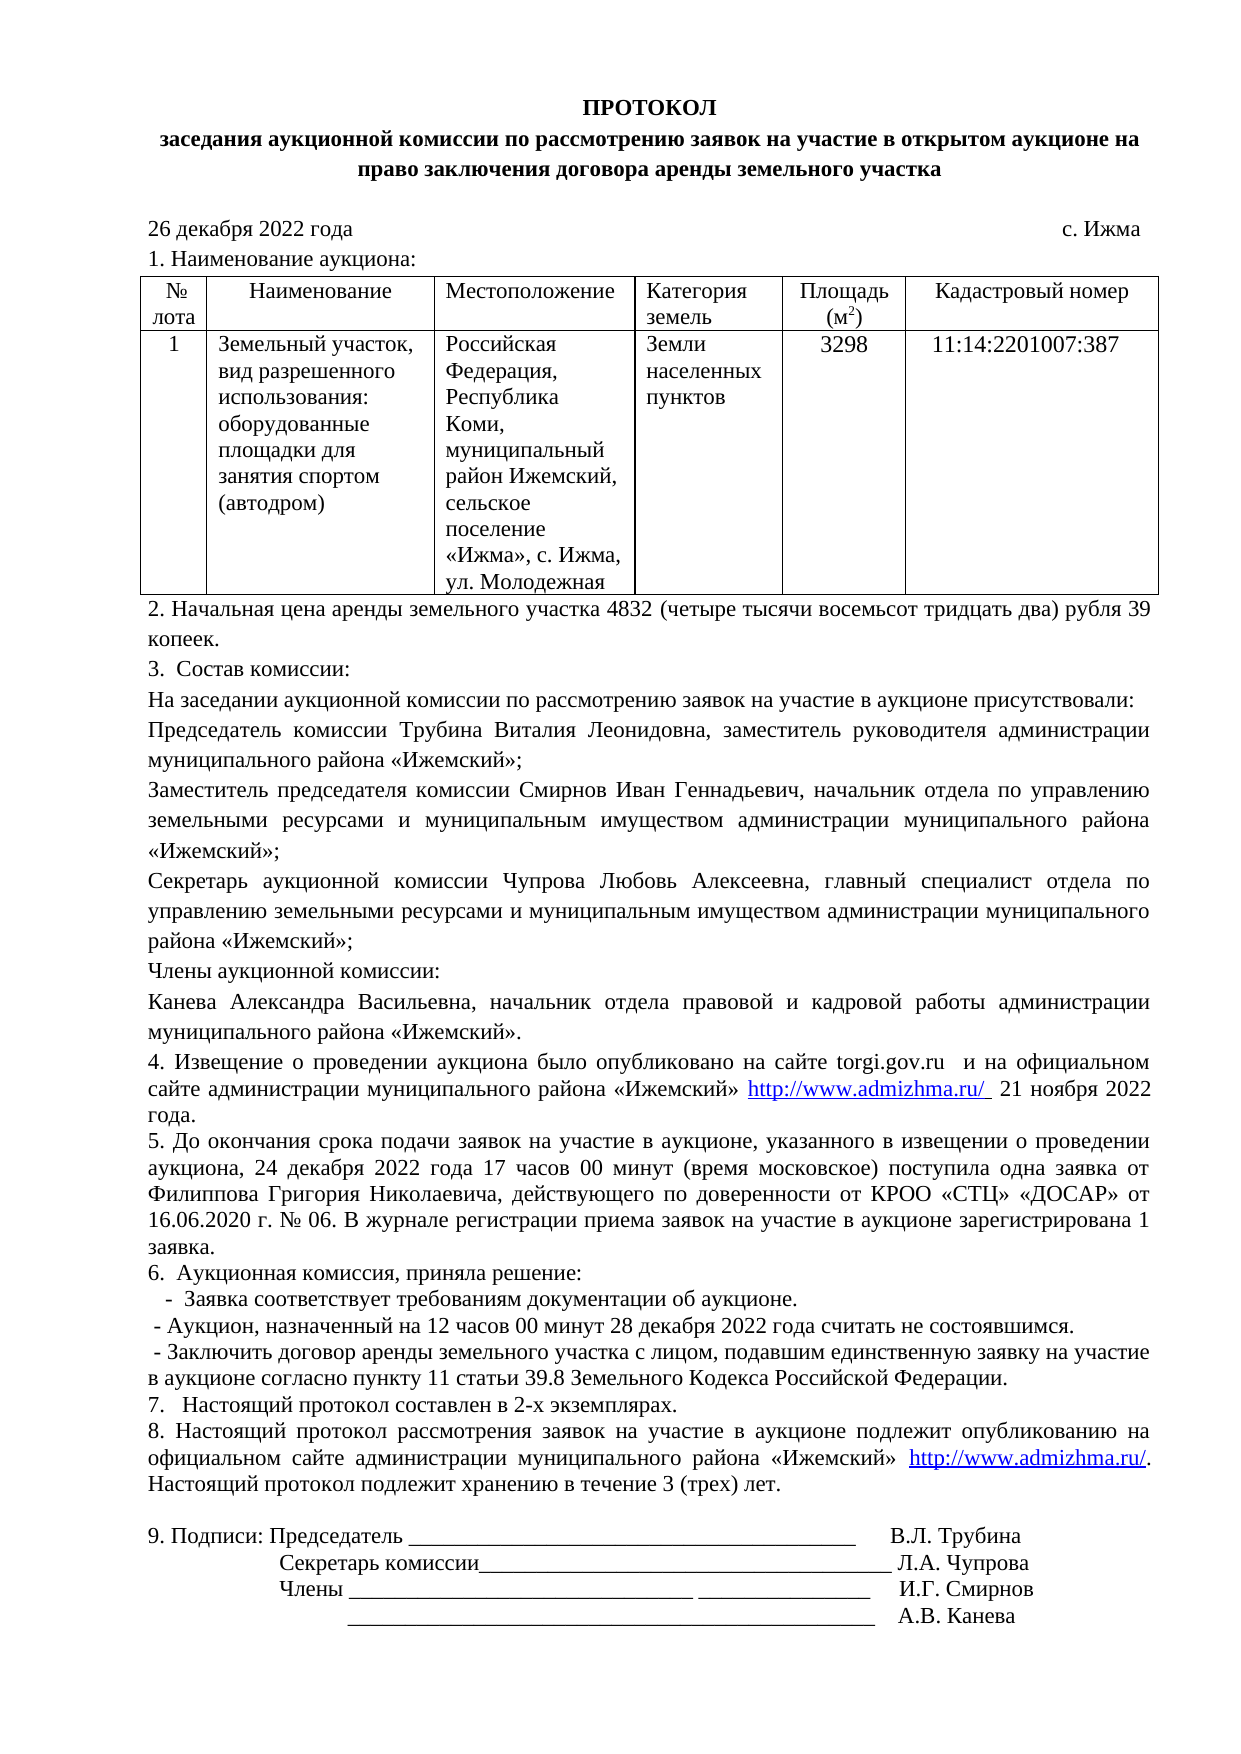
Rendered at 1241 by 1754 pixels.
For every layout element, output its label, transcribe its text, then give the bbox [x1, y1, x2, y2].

text На заседании аукционной комиссии по рассмотрению заявок на участие в аукционе присутствовали: [148, 686, 1152, 712]
text 6. Аукционная комиссия, приняла решение: [148, 1259, 1152, 1285]
table_cell 1 [141, 331, 206, 594]
table_cell 3298 [783, 331, 905, 594]
text Канева Александра Васильевна, начальник отдела правовой и кадровой работы администрации муниципального района «Ижемский». [148, 988, 1152, 1044]
table_cell 11:14:2201007:387 [906, 331, 1158, 594]
table_cell Земли населенных пунктов [636, 331, 782, 594]
text 3. Состав комиссии: [148, 656, 1152, 682]
text Председатель комиссии Трубина Виталия Леонидовна, заместитель руководителя администрации муниципального района «Ижемский»; [148, 716, 1152, 772]
text 2. Начальная цена аренды земельного участка 4832 (четыре тысячи восемьсот тридцать два) рубля 39 копеек. [148, 595, 1152, 652]
text - Аукцион, назначенный на 12 часов 00 минут 28 декабря 2022 года считать не состоявшимся. [148, 1312, 1152, 1338]
text 4. Извещение о проведении аукциона было опубликовано на сайте torgi.gov.ru и на официальном сайте администрации муниципального района «Ижемский» http://www.admizhma.ru/ 21 ноября 2022 года. [148, 1048, 1152, 1127]
table_header Площадь (м2) [783, 277, 905, 329]
text Члены аукционной комиссии: [148, 958, 1152, 984]
table_header Наименование [207, 277, 434, 329]
text Заместитель председателя комиссии Смирнов Иван Геннадьевич, начальник отдела по управлению земельными ресурсами и муниципальным имуществом администрации муниципального района «Ижемский»; [148, 776, 1152, 863]
table_header Кадастровый номер [906, 277, 1158, 329]
text 9. Подписи: Председатель _______________________________________ В.Л. Трубина [148, 1523, 1152, 1549]
text - Заявка соответствует требованиям документации об аукционе. [148, 1285, 1152, 1312]
text 8. Настоящий протокол рассмотрения заявок на участие в аукционе подлежит опубликованию на официальном сайте администрации муниципального района «Ижемский» http://www.admizhma.ru/. Настоящий протокол подлежит хранению в течение 3 (трех) лет. [148, 1417, 1152, 1496]
text Секретарь комиссии____________________________________ Л.А. Чупрова [148, 1549, 1152, 1575]
text Секретарь аукционной комиссии Чупрова Любовь Алексеевна, главный специалист отдела по управлению земельными ресурсами и муниципальным имуществом администрации муниципального района «Ижемский»; [148, 867, 1152, 954]
text 26 декабря 2022 года с. Ижма [148, 215, 1152, 242]
table_cell Земельный участок, вид разрешенного использования: оборудованные площадки для занятия спортом (автодром) [207, 331, 434, 594]
table_header Категория земель [636, 277, 782, 329]
text 5. До окончания срока подачи заявок на участие в аукционе, указанного в извещении о проведении аукциона, 24 декабря 2022 года 17 часов 00 минут (время московское) поступила одна заявка от Филиппова Григория Николаевича, действующего по доверенности от КРОО «СТЦ» «ДОСАР» от 16.06.2020 г. № 06. В журнале регистрации приема заявок на участие в аукционе зарегистрирована 1 заявка. [148, 1127, 1152, 1259]
table_header № лота [141, 277, 206, 329]
text 1. Наименование аукциона: [148, 246, 1152, 272]
table_header Местоположение [435, 277, 634, 329]
text 7. Настоящий протокол составлен в 2-х экземплярах. [148, 1391, 1152, 1417]
table_cell Российская Федерация, Республика Коми, муниципальный район Ижемский, сельское поселение «Ижма», с. Ижма, ул. Молодежная [435, 331, 634, 594]
text ПРОТОКОЛ [148, 94, 1152, 121]
text Члены ______________________________ _______________ И.Г. Смирнов [148, 1575, 1152, 1602]
text заседания аукционной комиссии по рассмотрению заявок на участие в открытом аукционе на право заключения договора аренды земельного участка [148, 125, 1152, 181]
text ______________________________________________ А.В. Канева [148, 1602, 1152, 1628]
text - Заключить договор аренды земельного участка с лицом, подавшим единственную заявку на участие в аукционе согласно пункту 11 статьи 39.8 Земельного Кодекса Российской Федерации. [148, 1338, 1152, 1391]
